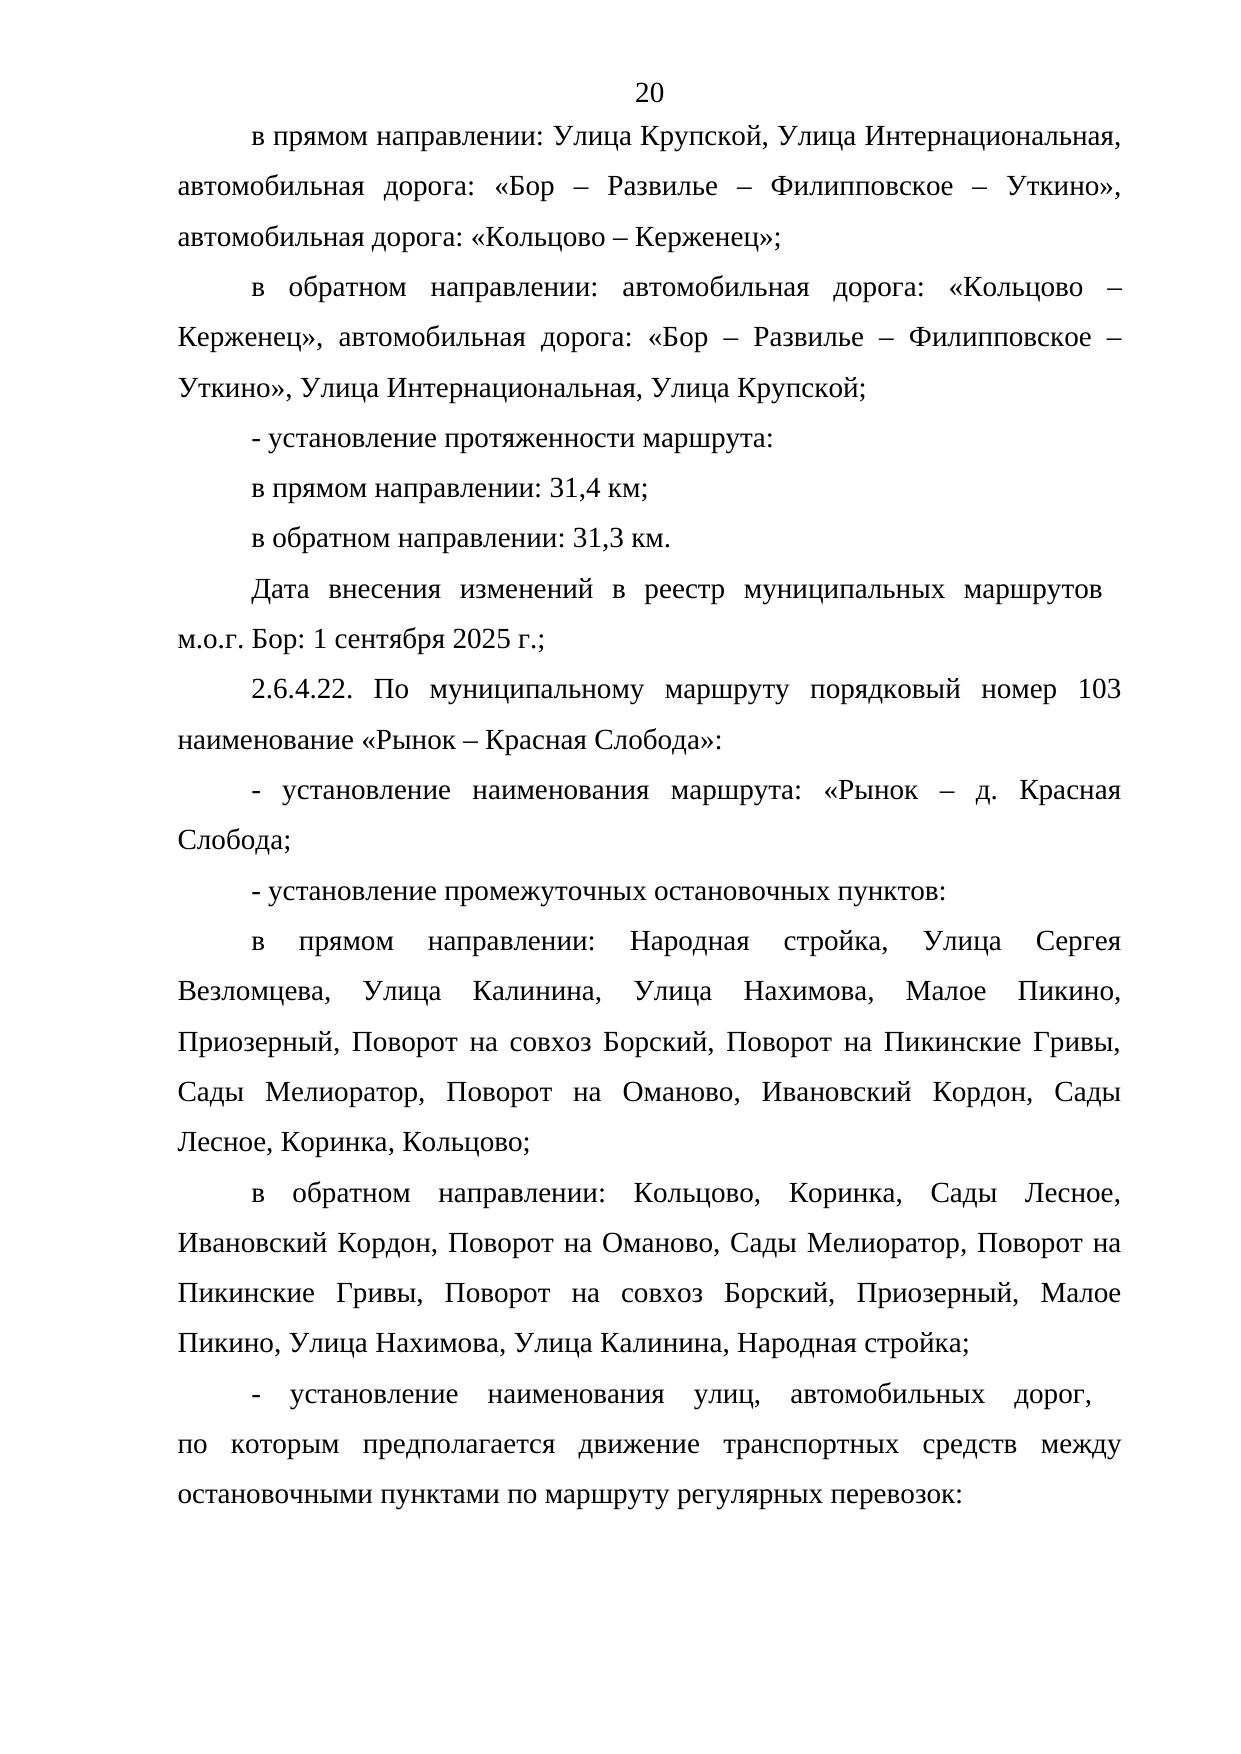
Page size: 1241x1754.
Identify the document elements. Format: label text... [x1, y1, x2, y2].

text - установление промежуточных остановочных пунктов: [177, 873, 1122, 906]
text - установление наименования улиц, автомобильных дорог, по которым предполагается движение транспортных средств между остановочными пунктами по маршруту регулярных перевозок: [177, 1376, 1122, 1510]
text 2.6.4.22. По муниципальному маршруту порядковый номер 103 наименование «Рынок – Красная Слобода»: [177, 672, 1122, 755]
text в прямом направлении: Улица Крупской, Улица Интернациональная, автомобильная дорога: «Бор – Развилье – Филипповское – Уткино», автомобильная дорога: «Кольцово – Керженец»; [177, 118, 1122, 252]
text в обратном направлении: Кольцово, Коринка, Сады Лесное, Ивановский Кордон, Поворот на Оманово, Сады Мелиоратор, Поворот на Пикинские Гривы, Поворот на совхоз Борский, Приозерный, Малое Пикино, Улица Нахимова, Улица Калинина, Народная стройка; [177, 1175, 1122, 1359]
text - установление наименования маршрута: «Рынок – д. Красная Слобода; [177, 772, 1122, 856]
text - установление протяженности маршрута: [177, 420, 1122, 453]
text Дата внесения изменений в реестр муниципальных маршрутов м.о.г. Бор: 1 сентября 2025 г.; [177, 571, 1122, 655]
text в прямом направлении: 31,4 км; [177, 470, 1122, 504]
text в обратном направлении: 31,3 км. [177, 521, 1122, 554]
text в обратном направлении: автомобильная дорога: «Кольцово – Керженец», автомобильная дорога: «Бор – Развилье – Филипповское – Уткино», Улица Интернациональная, Улица Крупской; [177, 269, 1122, 403]
text в прямом направлении: Народная стройка, Улица Сергея Везломцева, Улица Калинина, Улица Нахимова, Малое Пикино, Приозерный, Поворот на совхоз Борский, Поворот на Пикинские Гривы, Сады Мелиоратор, Поворот на Оманово, Ивановский Кордон, Сады Лесное, Коринка, Кольцово; [177, 923, 1122, 1158]
